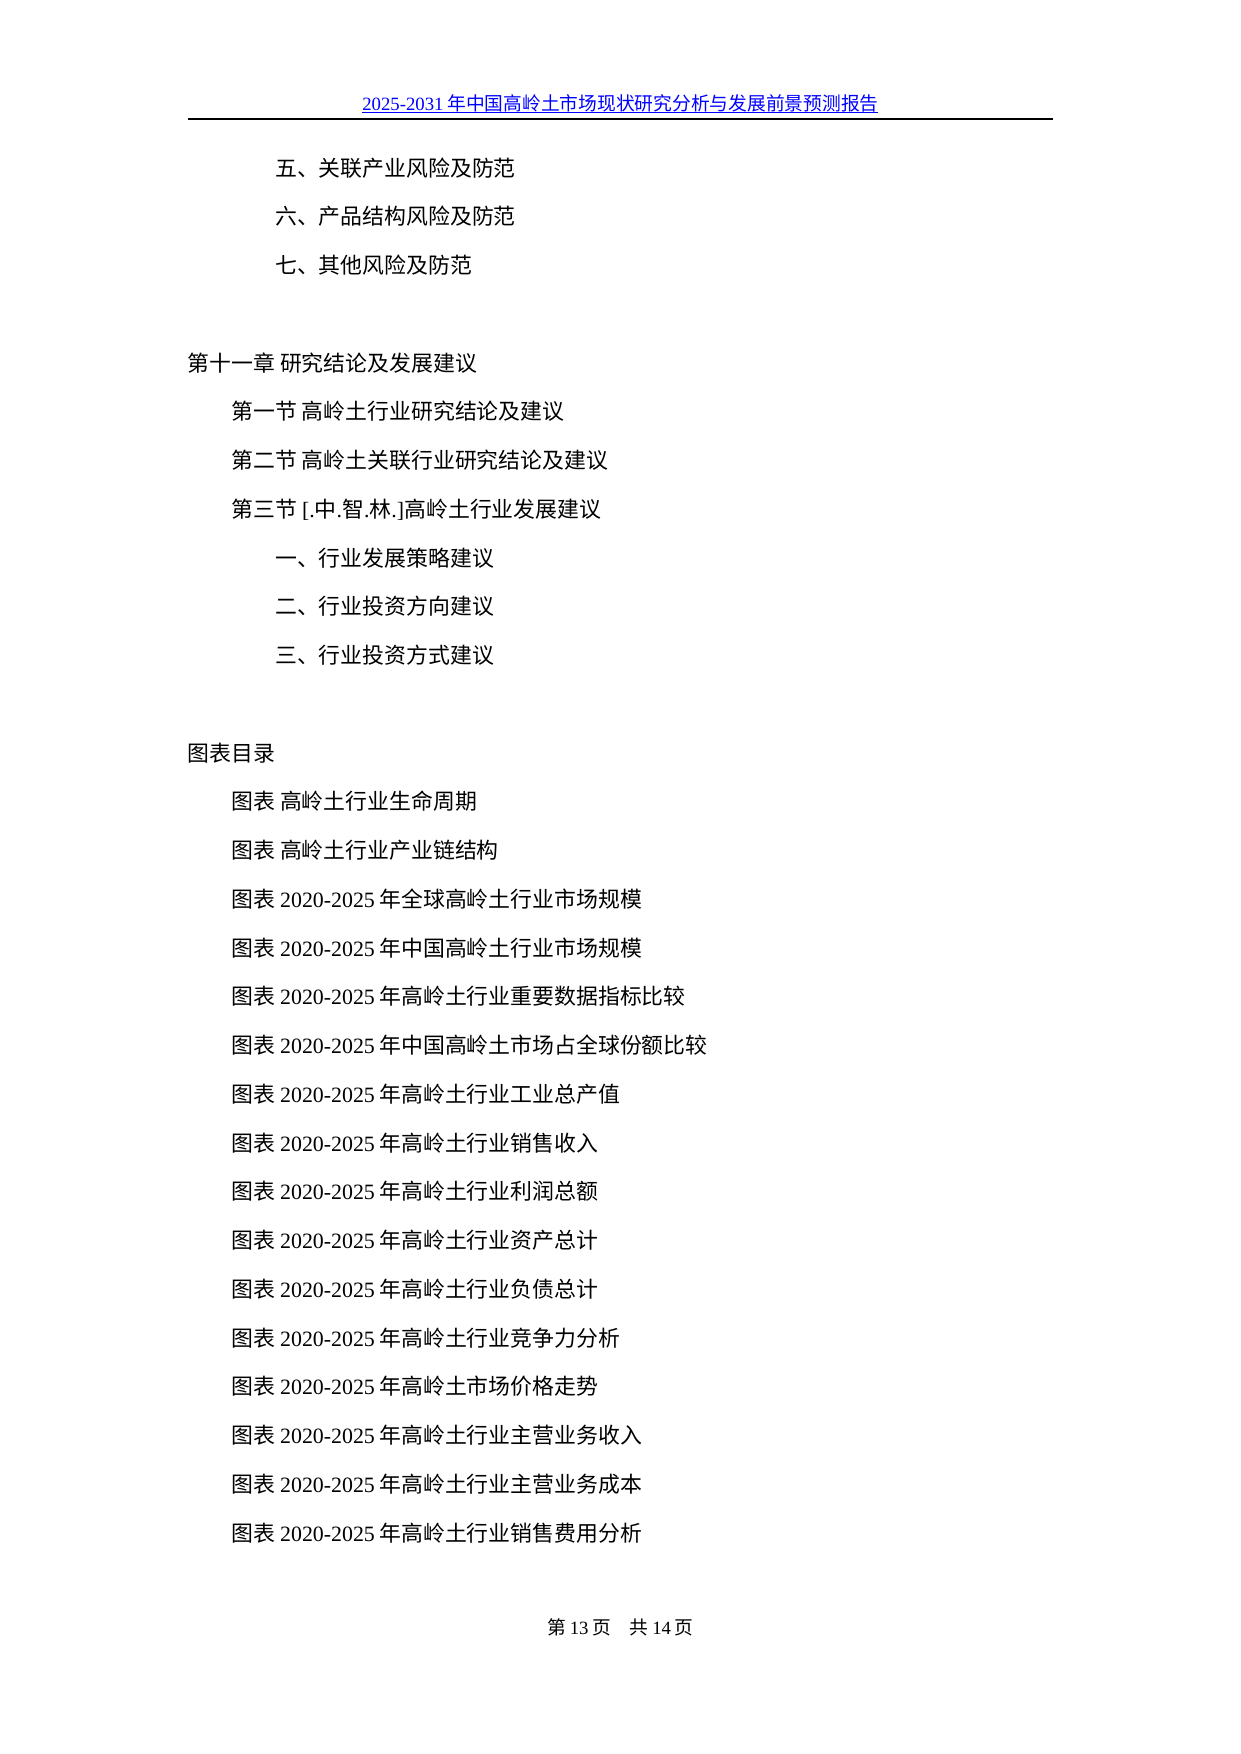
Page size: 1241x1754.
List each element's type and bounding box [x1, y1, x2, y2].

text [187, 150, 1053, 1548]
